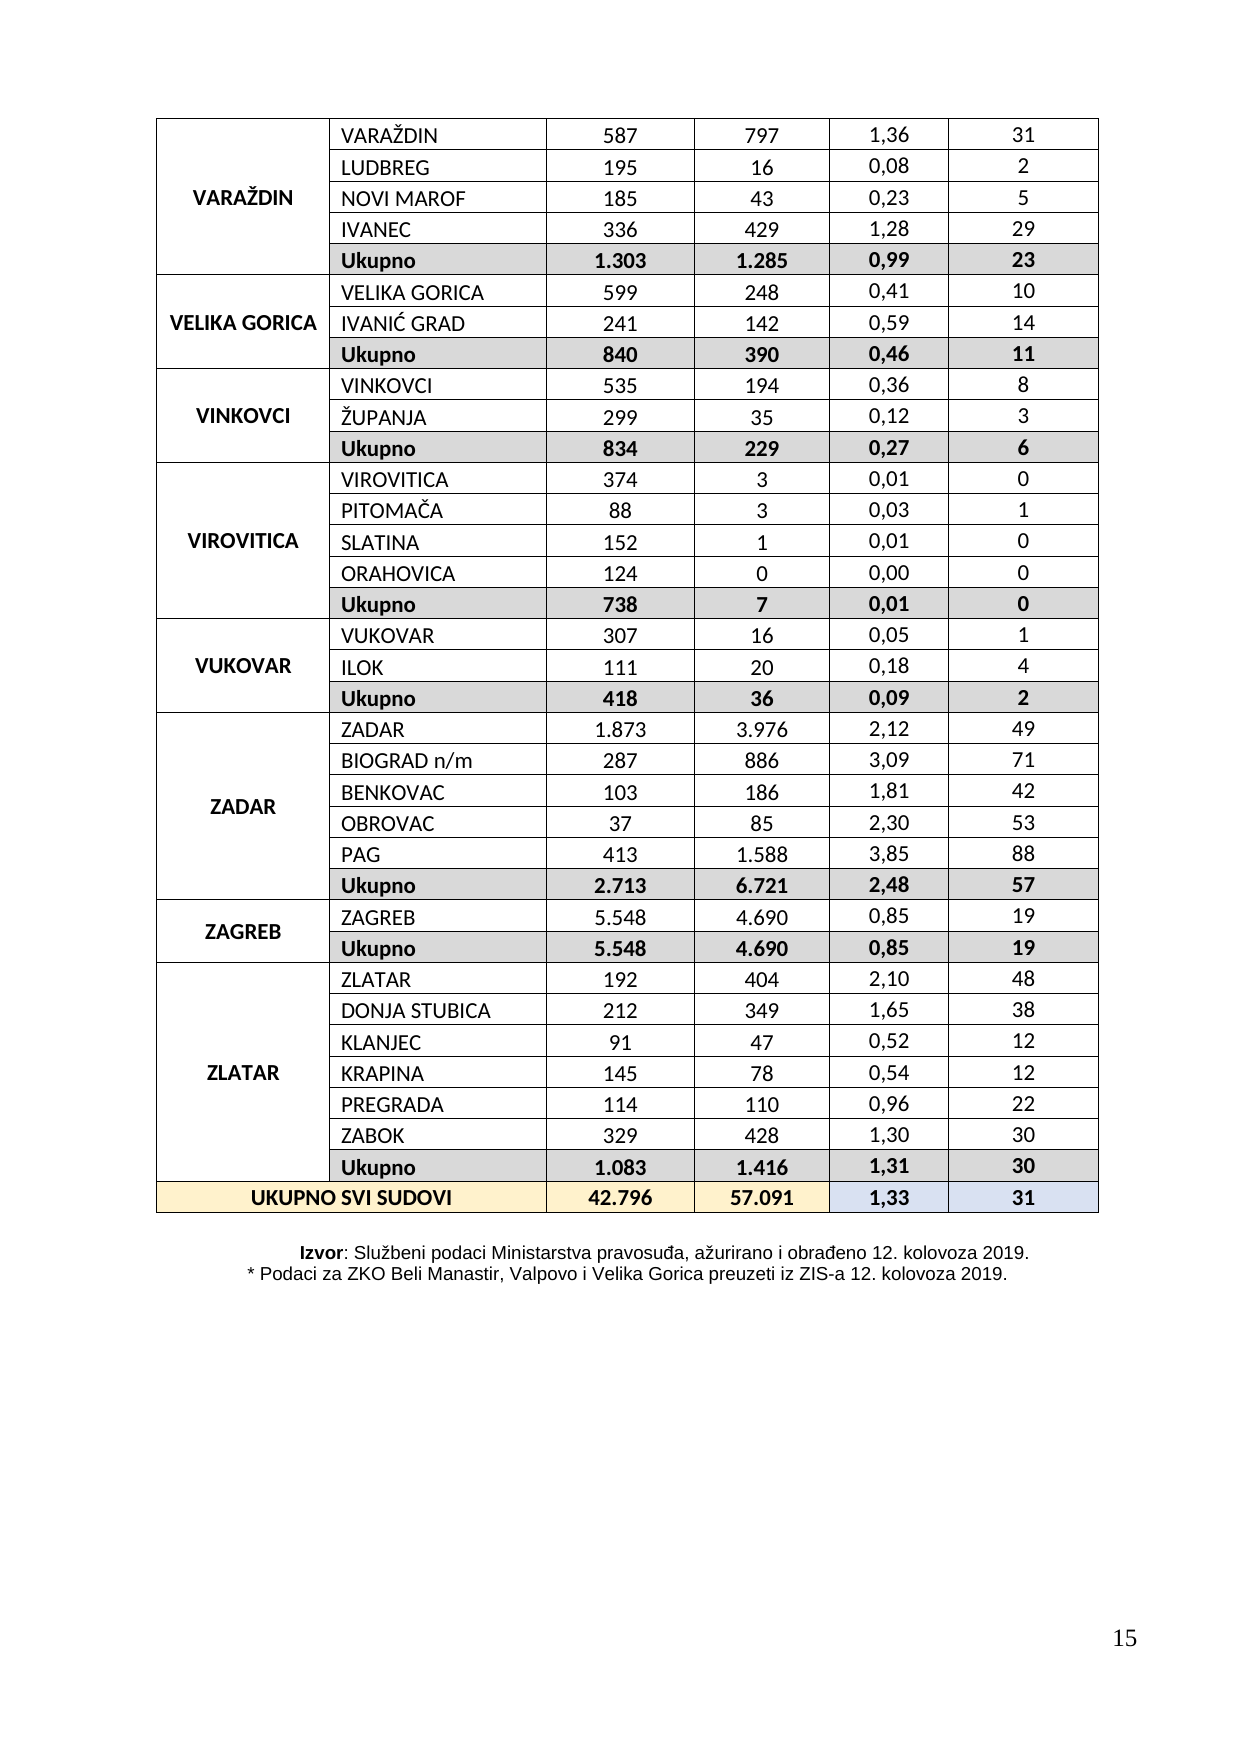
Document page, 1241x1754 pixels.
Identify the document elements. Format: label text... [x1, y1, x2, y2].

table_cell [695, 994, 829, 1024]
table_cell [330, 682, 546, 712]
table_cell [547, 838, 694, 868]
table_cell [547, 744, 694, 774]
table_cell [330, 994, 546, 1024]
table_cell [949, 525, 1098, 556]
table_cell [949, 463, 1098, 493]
table_cell 336 [547, 213, 694, 243]
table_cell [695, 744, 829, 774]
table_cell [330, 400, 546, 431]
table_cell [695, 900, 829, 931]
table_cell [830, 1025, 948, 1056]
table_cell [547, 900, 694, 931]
table_cell NOVI MAROF [330, 182, 546, 212]
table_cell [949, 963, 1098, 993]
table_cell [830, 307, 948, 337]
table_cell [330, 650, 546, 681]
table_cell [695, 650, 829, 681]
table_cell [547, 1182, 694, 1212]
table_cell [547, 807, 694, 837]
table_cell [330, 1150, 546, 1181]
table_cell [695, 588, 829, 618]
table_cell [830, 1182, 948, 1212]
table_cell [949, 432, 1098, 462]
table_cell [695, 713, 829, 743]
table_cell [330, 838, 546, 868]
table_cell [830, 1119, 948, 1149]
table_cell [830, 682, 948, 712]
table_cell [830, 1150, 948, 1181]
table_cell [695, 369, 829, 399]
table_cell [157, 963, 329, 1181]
text * Podaci za ZKO Beli Manastir, Valpovo i Velika Gorica preuzeti iz ZIS-a 12. kolovoza 2019. [118, 1263, 1137, 1285]
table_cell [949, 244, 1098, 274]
table_cell 2 [949, 150, 1098, 181]
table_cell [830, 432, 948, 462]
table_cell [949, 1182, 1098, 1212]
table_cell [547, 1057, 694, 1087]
table_cell 1,28 [830, 213, 948, 243]
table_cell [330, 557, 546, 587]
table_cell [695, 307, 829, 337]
table_cell 31 [949, 119, 1098, 149]
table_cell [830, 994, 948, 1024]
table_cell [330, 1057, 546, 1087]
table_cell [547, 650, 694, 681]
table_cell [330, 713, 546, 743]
table_cell 587 [547, 119, 694, 149]
table_cell LUDBREG [330, 150, 546, 181]
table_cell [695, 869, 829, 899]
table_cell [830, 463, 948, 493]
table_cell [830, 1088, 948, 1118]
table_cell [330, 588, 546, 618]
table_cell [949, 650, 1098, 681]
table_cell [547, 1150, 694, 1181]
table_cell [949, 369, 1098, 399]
table_cell 43 [695, 182, 829, 212]
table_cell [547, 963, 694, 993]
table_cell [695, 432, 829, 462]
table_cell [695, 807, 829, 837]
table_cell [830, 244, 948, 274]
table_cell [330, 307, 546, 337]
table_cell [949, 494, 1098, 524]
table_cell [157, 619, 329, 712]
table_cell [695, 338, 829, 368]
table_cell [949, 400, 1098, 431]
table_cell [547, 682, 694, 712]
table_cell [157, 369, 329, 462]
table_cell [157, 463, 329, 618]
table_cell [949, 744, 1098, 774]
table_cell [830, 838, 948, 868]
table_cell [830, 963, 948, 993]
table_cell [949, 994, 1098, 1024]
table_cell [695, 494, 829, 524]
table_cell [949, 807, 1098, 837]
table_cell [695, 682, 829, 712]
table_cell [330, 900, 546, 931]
table_cell 16 [695, 150, 829, 181]
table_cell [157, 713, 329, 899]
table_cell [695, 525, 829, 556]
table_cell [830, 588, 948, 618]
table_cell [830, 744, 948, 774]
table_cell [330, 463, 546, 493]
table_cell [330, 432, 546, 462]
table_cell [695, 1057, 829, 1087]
table_cell VARAŽDIN [157, 119, 329, 274]
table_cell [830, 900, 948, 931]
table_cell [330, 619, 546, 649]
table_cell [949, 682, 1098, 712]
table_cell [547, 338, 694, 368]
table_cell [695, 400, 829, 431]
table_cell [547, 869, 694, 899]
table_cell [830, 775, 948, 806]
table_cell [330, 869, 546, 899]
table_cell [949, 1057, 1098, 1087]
table_cell 797 [695, 119, 829, 149]
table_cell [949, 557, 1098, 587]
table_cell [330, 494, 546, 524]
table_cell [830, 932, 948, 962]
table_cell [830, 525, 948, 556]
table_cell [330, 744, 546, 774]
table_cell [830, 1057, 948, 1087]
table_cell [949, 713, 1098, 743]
table_cell 0,23 [830, 182, 948, 212]
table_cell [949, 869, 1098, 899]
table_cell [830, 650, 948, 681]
table_cell 0,08 [830, 150, 948, 181]
text Izvor: Službeni podaci Ministarstva pravosuđa, ažurirano i obrađeno 12. kolovoza 2019. [118, 1242, 1137, 1263]
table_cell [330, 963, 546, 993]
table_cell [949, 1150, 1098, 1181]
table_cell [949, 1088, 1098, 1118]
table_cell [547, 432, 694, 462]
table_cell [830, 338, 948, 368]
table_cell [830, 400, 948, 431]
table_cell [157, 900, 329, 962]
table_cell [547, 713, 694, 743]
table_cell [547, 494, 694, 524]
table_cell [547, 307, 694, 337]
table_cell VARAŽDIN [330, 119, 546, 149]
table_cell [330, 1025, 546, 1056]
table_cell 1,36 [830, 119, 948, 149]
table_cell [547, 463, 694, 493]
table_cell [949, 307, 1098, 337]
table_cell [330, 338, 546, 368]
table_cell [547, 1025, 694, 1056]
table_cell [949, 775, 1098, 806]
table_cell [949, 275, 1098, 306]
table_cell 5 [949, 182, 1098, 212]
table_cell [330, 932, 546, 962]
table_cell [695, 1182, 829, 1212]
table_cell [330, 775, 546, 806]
table_cell 29 [949, 213, 1098, 243]
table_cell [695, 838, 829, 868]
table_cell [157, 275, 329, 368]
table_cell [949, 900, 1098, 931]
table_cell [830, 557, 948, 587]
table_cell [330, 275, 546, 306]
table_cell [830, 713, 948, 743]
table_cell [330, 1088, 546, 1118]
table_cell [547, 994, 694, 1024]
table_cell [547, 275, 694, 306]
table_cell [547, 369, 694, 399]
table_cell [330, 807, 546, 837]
table_cell 185 [547, 182, 694, 212]
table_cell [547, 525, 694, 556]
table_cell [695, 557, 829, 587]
table_cell IVANEC [330, 213, 546, 243]
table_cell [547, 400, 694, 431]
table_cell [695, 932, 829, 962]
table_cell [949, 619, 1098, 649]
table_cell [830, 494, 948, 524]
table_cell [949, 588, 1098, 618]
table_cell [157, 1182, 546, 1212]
table_cell 429 [695, 213, 829, 243]
table_cell Ukupno [330, 244, 546, 274]
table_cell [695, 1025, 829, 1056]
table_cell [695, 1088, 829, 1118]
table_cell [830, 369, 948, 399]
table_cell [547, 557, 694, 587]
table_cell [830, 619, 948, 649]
table_cell 1.303 [547, 244, 694, 274]
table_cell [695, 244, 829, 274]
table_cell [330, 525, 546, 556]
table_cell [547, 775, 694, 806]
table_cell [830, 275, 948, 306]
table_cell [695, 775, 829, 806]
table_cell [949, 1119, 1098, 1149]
table_cell 195 [547, 150, 694, 181]
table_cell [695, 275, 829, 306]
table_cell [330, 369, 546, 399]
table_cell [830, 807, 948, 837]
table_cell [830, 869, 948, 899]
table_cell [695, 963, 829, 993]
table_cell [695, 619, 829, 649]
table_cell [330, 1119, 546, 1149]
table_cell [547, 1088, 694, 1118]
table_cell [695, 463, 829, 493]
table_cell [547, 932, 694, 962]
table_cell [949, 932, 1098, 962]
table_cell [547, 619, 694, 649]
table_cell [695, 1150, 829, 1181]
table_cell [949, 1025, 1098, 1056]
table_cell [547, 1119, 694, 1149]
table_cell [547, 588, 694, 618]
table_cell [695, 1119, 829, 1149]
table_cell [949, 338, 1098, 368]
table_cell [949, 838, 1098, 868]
